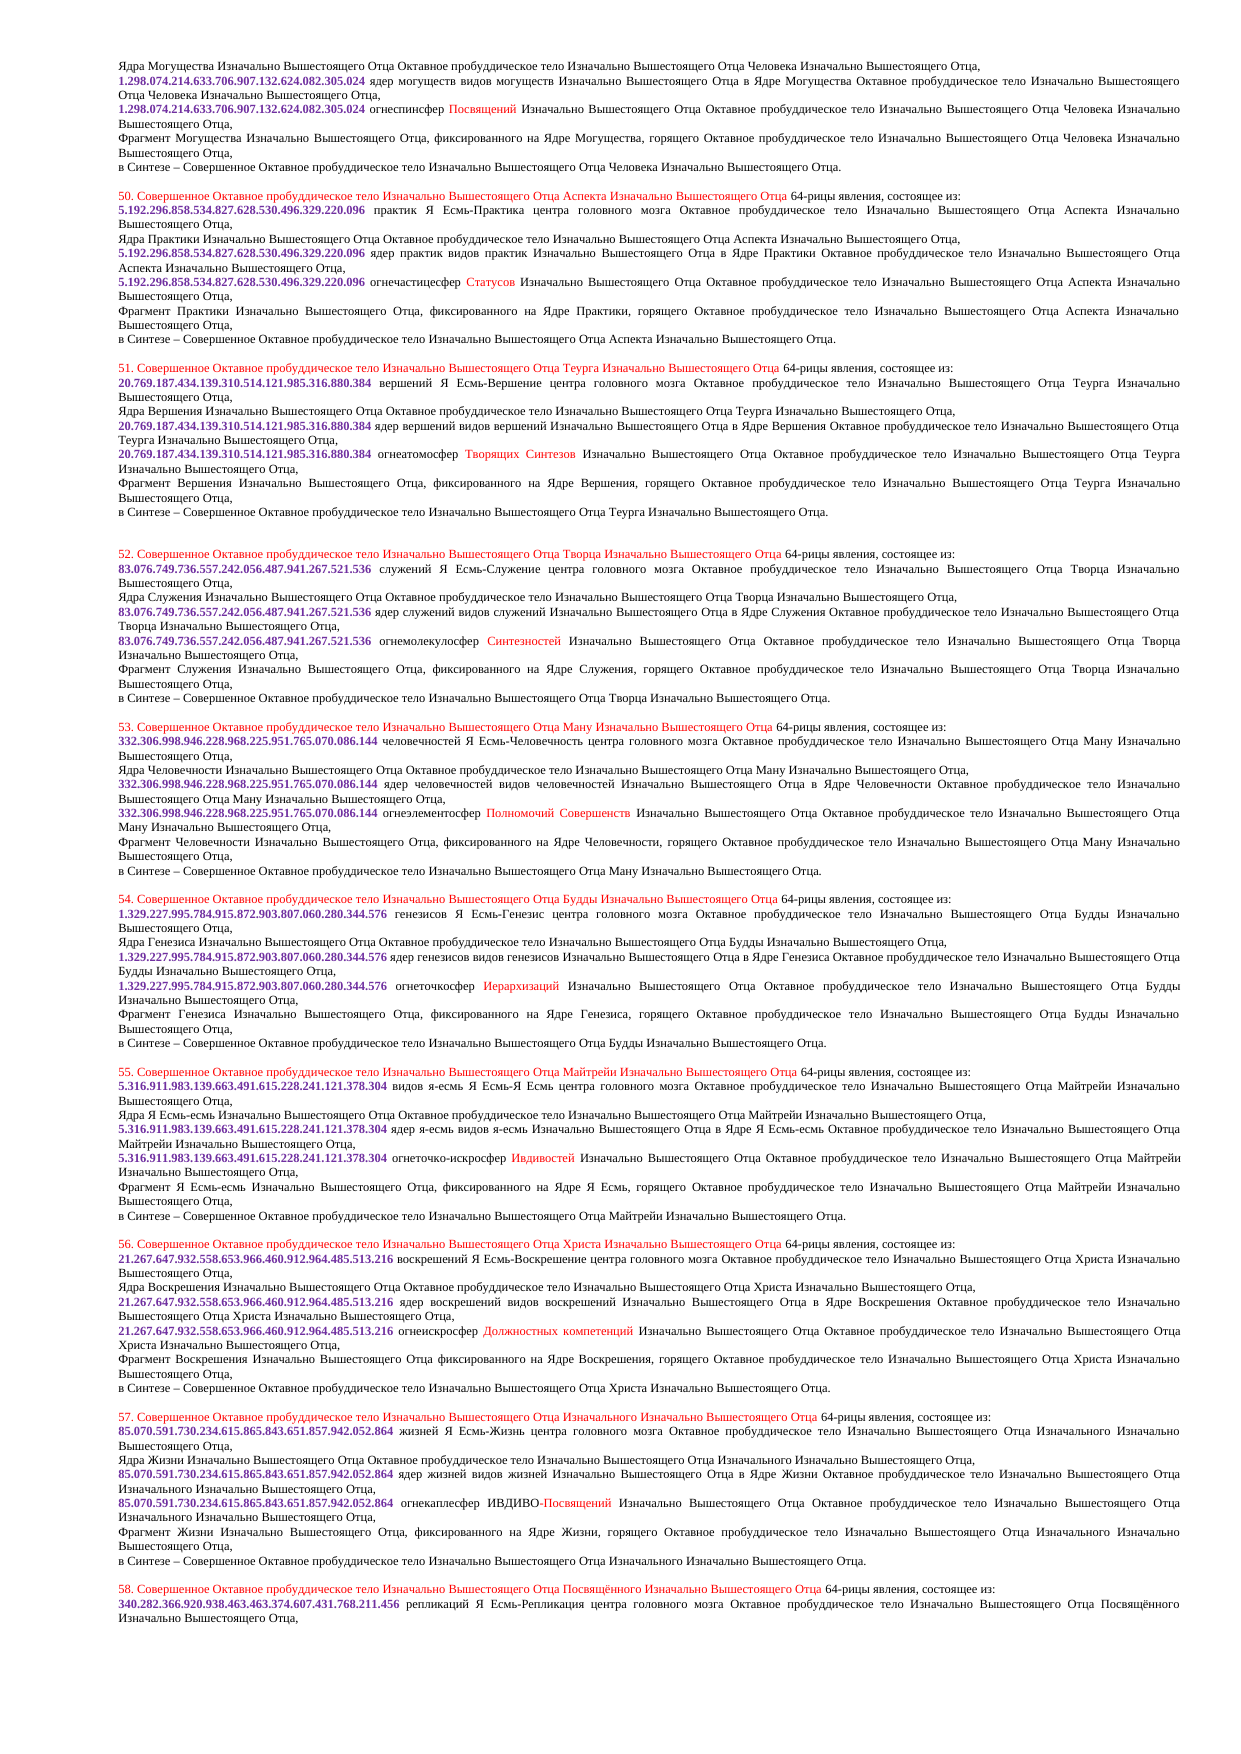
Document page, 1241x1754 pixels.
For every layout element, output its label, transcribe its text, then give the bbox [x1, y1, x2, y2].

text 53. Совершенное Октавное пробуддическое тело Изначально Вышестоящего Отца Ману Изначально Вышестоящего Отца 64-рицы явления, состоящее из: [118, 719, 1181, 734]
text 1.298.074.214.633.706.907.132.624.082.305.024 ядер могуществ видов могуществ Изначально Вышестоящего Отца в Ядре Могущества Октавное пробуддическое тело Изначально Вышестоящего Отца Человека Изначально Вышестоящего Отца, [118, 73, 1181, 102]
text Фрагмент Генезиса Изначально Вышестоящего Отца, фиксированного на Ядре Генезиса, горящего Октавное пробуддическое тело Изначально Вышестоящего Отца Будды Изначально Вышестоящего Отца, [118, 1007, 1181, 1036]
text Фрагмент Жизни Изначально Вышестоящего Отца, фиксированного на Ядре Жизни, горящего Октавное пробуддическое тело Изначально Вышестоящего Отца Изначального Изначально Вышестоящего Отца, [118, 1524, 1181, 1553]
text 1.298.074.214.633.706.907.132.624.082.305.024 огнеспинсфер Посвящений Изначально Вышестоящего Отца Октавное пробуддическое тело Изначально Вышестоящего Отца Человека Изначально Вышестоящего Отца, [118, 102, 1181, 131]
text Ядра Я Есмь-есмь Изначально Вышестоящего Отца Октавное пробуддическое тело Изначально Вышестоящего Отца Майтрейи Изначально Вышестоящего Отца, [118, 1108, 1181, 1122]
text Фрагмент Воскрешения Изначально Вышестоящего Отца фиксированного на Ядре Воскрешения, горящего Октавное пробуддическое тело Изначально Вышестоящего Отца Христа Изначально Вышестоящего Отца, [118, 1352, 1181, 1381]
text 5.192.296.858.534.827.628.530.496.329.220.096 ядер практик видов практик Изначально Вышестоящего Отца в Ядре Практики Октавное пробуддическое тело Изначально Вышестоящего Отца Аспекта Изначально Вышестоящего Отца, [118, 246, 1181, 275]
text Фрагмент Вершения Изначально Вышестоящего Отца, фиксированного на Ядре Вершения, горящего Октавное пробуддическое тело Изначально Вышестоящего Отца Теурга Изначально Вышестоящего Отца, [118, 476, 1181, 505]
text 5.192.296.858.534.827.628.530.496.329.220.096 практик Я Есмь-Практика центра головного мозга Октавное пробуддическое тело Изначально Вышестоящего Отца Аспекта Изначально Вышестоящего Отца, [118, 203, 1181, 232]
text 1.329.227.995.784.915.872.903.807.060.280.344.576 ядер генезисов видов генезисов Изначально Вышестоящего Отца в Ядре Генезиса Октавное пробуддическое тело Изначально Вышестоящего Отца Будды Изначально Вышестоящего Отца, [118, 949, 1181, 978]
text 5.192.296.858.534.827.628.530.496.329.220.096 огнечастицесфер Статусов Изначально Вышестоящего Отца Октавное пробуддическое тело Изначально Вышестоящего Отца Аспекта Изначально Вышестоящего Отца, [118, 275, 1181, 303]
text Ядра Вершения Изначально Вышестоящего Отца Октавное пробуддическое тело Изначально Вышестоящего Отца Теурга Изначально Вышестоящего Отца, [118, 404, 1181, 418]
text 332.306.998.946.228.968.225.951.765.070.086.144 огнеэлементосфер Полномочий Совершенств Изначально Вышестоящего Отца Октавное пробуддическое тело Изначально Вышестоящего Отца Ману Изначально Вышестоящего Отца, [118, 806, 1181, 834]
text 52. Совершенное Октавное пробуддическое тело Изначально Вышестоящего Отца Творца Изначально Вышестоящего Отца 64-рицы явления, состоящее из: [118, 547, 1181, 561]
text 50. Совершенное Октавное пробуддическое тело Изначально Вышестоящего Отца Аспекта Изначально Вышестоящего Отца 64-рицы явления, состоящее из: [118, 188, 1181, 203]
text Фрагмент Служения Изначально Вышестоящего Отца, фиксированного на Ядре Служения, горящего Октавное пробуддическое тело Изначально Вышестоящего Отца Творца Изначально Вышестоящего Отца, [118, 662, 1181, 691]
text 332.306.998.946.228.968.225.951.765.070.086.144 ядер человечностей видов человечностей Изначально Вышестоящего Отца в Ядре Человечности Октавное пробуддическое тело Изначально Вышестоящего Отца Ману Изначально Вышестоящего Отца, [118, 777, 1181, 806]
text в Синтезе – Совершенное Октавное пробуддическое тело Изначально Вышестоящего Отца Христа Изначально Вышестоящего Отца. [118, 1381, 1181, 1395]
text Ядра Могущества Изначально Вышестоящего Отца Октавное пробуддическое тело Изначально Вышестоящего Отца Человека Изначально Вышестоящего Отца, [118, 59, 1181, 73]
text 21.267.647.932.558.653.966.460.912.964.485.513.216 огнеискросфер Должностных компетенций Изначально Вышестоящего Отца Октавное пробуддическое тело Изначально Вышестоящего Отца Христа Изначально Вышестоящего Отца, [118, 1323, 1181, 1352]
text 83.076.749.736.557.242.056.487.941.267.521.536 служений Я Есмь-Служение центра головного мозга Октавное пробуддическое тело Изначально Вышестоящего Отца Творца Изначально Вышестоящего Отца, [118, 561, 1181, 590]
text 54. Совершенное Октавное пробуддическое тело Изначально Вышестоящего Отца Будды Изначально Вышестоящего Отца 64-рицы явления, состоящее из: [118, 892, 1181, 906]
text 85.070.591.730.234.615.865.843.651.857.942.052.864 ядер жизней видов жизней Изначально Вышестоящего Отца в Ядре Жизни Октавное пробуддическое тело Изначально Вышестоящего Отца Изначального Изначально Вышестоящего Отца, [118, 1467, 1181, 1496]
text в Синтезе – Совершенное Октавное пробуддическое тело Изначально Вышестоящего Отца Человека Изначально Вышестоящего Отца. [118, 160, 1181, 174]
text в Синтезе – Совершенное Октавное пробуддическое тело Изначально Вышестоящего Отца Майтрейи Изначально Вышестоящего Отца. [118, 1208, 1181, 1223]
text Фрагмент Практики Изначально Вышестоящего Отца, фиксированного на Ядре Практики, горящего Октавное пробуддическое тело Изначально Вышестоящего Отца Аспекта Изначально Вышестоящего Отца, [118, 303, 1181, 332]
text 1.329.227.995.784.915.872.903.807.060.280.344.576 огнеточкосфер Иерархизаций Изначально Вышестоящего Отца Октавное пробуддическое тело Изначально Вышестоящего Отца Будды Изначально Вышестоящего Отца, [118, 978, 1181, 1007]
text 340.282.366.920.938.463.463.374.607.431.768.211.456 репликаций Я Есмь-Репликация центра головного мозга Октавное пробуддическое тело Изначально Вышестоящего Отца Посвящённого Изначально Вышестоящего Отца, [118, 1596, 1181, 1625]
text Фрагмент Могущества Изначально Вышестоящего Отца, фиксированного на Ядре Могущества, горящего Октавное пробуддическое тело Изначально Вышестоящего Отца Человека Изначально Вышестоящего Отца, [118, 131, 1181, 160]
text Ядра Воскрешения Изначально Вышестоящего Отца Октавное пробуддическое тело Изначально Вышестоящего Отца Христа Изначально Вышестоящего Отца, [118, 1280, 1181, 1294]
text Ядра Жизни Изначально Вышестоящего Отца Октавное пробуддическое тело Изначально Вышестоящего Отца Изначального Изначально Вышестоящего Отца, [118, 1453, 1181, 1467]
text Ядра Генезиса Изначально Вышестоящего Отца Октавное пробуддическое тело Изначально Вышестоящего Отца Будды Изначально Вышестоящего Отца, [118, 935, 1181, 949]
text 21.267.647.932.558.653.966.460.912.964.485.513.216 воскрешений Я Есмь-Воскрешение центра головного мозга Октавное пробуддическое тело Изначально Вышестоящего Отца Христа Изначально Вышестоящего Отца, [118, 1251, 1181, 1280]
text Фрагмент Я Есмь-есмь Изначально Вышестоящего Отца, фиксированного на Ядре Я Есмь, горящего Октавное пробуддическое тело Изначально Вышестоящего Отца Майтрейи Изначально Вышестоящего Отца, [118, 1179, 1181, 1208]
text в Синтезе – Совершенное Октавное пробуддическое тело Изначально Вышестоящего Отца Будды Изначально Вышестоящего Отца. [118, 1036, 1181, 1050]
text 5.316.911.983.139.663.491.615.228.241.121.378.304 огнеточко-искросфер Ивдивостей Изначально Вышестоящего Отца Октавное пробуддическое тело Изначально Вышестоящего Отца Майтрейи Изначально Вышестоящего Отца, [118, 1151, 1181, 1179]
text 20.769.187.434.139.310.514.121.985.316.880.384 вершений Я Есмь-Вершение центра головного мозга Октавное пробуддическое тело Изначально Вышестоящего Отца Теурга Изначально Вышестоящего Отца, [118, 375, 1181, 404]
text Ядра Служения Изначально Вышестоящего Отца Октавное пробуддическое тело Изначально Вышестоящего Отца Творца Изначально Вышестоящего Отца, [118, 590, 1181, 604]
text в Синтезе – Совершенное Октавное пробуддическое тело Изначально Вышестоящего Отца Изначального Изначально Вышестоящего Отца. [118, 1553, 1181, 1568]
text 20.769.187.434.139.310.514.121.985.316.880.384 огнеатомосфер Творящих Синтезов Изначально Вышестоящего Отца Октавное пробуддическое тело Изначально Вышестоящего Отца Теурга Изначально Вышестоящего Отца, [118, 447, 1181, 476]
text 55. Совершенное Октавное пробуддическое тело Изначально Вышестоящего Отца Майтрейи Изначально Вышестоящего Отца 64-рицы явления, состоящее из: [118, 1064, 1181, 1079]
text Ядра Человечности Изначально Вышестоящего Отца Октавное пробуддическое тело Изначально Вышестоящего Отца Ману Изначально Вышестоящего Отца, [118, 763, 1181, 777]
text 51. Совершенное Октавное пробуддическое тело Изначально Вышестоящего Отца Теурга Изначально Вышестоящего Отца 64-рицы явления, состоящее из: [118, 361, 1181, 375]
text 85.070.591.730.234.615.865.843.651.857.942.052.864 жизней Я Есмь-Жизнь центра головного мозга Октавное пробуддическое тело Изначально Вышестоящего Отца Изначального Изначально Вышестоящего Отца, [118, 1424, 1181, 1453]
text 21.267.647.932.558.653.966.460.912.964.485.513.216 ядер воскрешений видов воскрешений Изначально Вышестоящего Отца в Ядре Воскрешения Октавное пробуддическое тело Изначально Вышестоящего Отца Христа Изначально Вышестоящего Отца, [118, 1294, 1181, 1323]
text 56. Совершенное Октавное пробуддическое тело Изначально Вышестоящего Отца Христа Изначально Вышестоящего Отца 64-рицы явления, состоящее из: [118, 1237, 1181, 1251]
text 58. Совершенное Октавное пробуддическое тело Изначально Вышестоящего Отца Посвящённого Изначально Вышестоящего Отца 64-рицы явления, состоящее из: [118, 1582, 1181, 1596]
text в Синтезе – Совершенное Октавное пробуддическое тело Изначально Вышестоящего Отца Творца Изначально Вышестоящего Отца. [118, 691, 1181, 705]
text 20.769.187.434.139.310.514.121.985.316.880.384 ядер вершений видов вершений Изначально Вышестоящего Отца в Ядре Вершения Октавное пробуддическое тело Изначально Вышестоящего Отца Теурга Изначально Вышестоящего Отца, [118, 418, 1181, 447]
text 83.076.749.736.557.242.056.487.941.267.521.536 огнемолекулосфер Синтезностей Изначально Вышестоящего Отца Октавное пробуддическое тело Изначально Вышестоящего Отца Творца Изначально Вышестоящего Отца, [118, 633, 1181, 662]
text 57. Совершенное Октавное пробуддическое тело Изначально Вышестоящего Отца Изначального Изначально Вышестоящего Отца 64-рицы явления, состоящее из: [118, 1409, 1181, 1424]
text 5.316.911.983.139.663.491.615.228.241.121.378.304 ядер я-есмь видов я-есмь Изначально Вышестоящего Отца в Ядре Я Есмь-есмь Октавное пробуддическое тело Изначально Вышестоящего Отца Майтрейи Изначально Вышестоящего Отца, [118, 1122, 1181, 1151]
text Ядра Практики Изначально Вышестоящего Отца Октавное пробуддическое тело Изначально Вышестоящего Отца Аспекта Изначально Вышестоящего Отца, [118, 232, 1181, 246]
text 83.076.749.736.557.242.056.487.941.267.521.536 ядер служений видов служений Изначально Вышестоящего Отца в Ядре Служения Октавное пробуддическое тело Изначально Вышестоящего Отца Творца Изначально Вышестоящего Отца, [118, 604, 1181, 633]
text в Синтезе – Совершенное Октавное пробуддическое тело Изначально Вышестоящего Отца Теурга Изначально Вышестоящего Отца. [118, 505, 1181, 519]
text 5.316.911.983.139.663.491.615.228.241.121.378.304 видов я-есмь Я Есмь-Я Есмь центра головного мозга Октавное пробуддическое тело Изначально Вышестоящего Отца Майтрейи Изначально Вышестоящего Отца, [118, 1079, 1181, 1108]
text 85.070.591.730.234.615.865.843.651.857.942.052.864 огнекаплесфер ИВДИВО-Посвящений Изначально Вышестоящего Отца Октавное пробуддическое тело Изначально Вышестоящего Отца Изначального Изначально Вышестоящего Отца, [118, 1496, 1181, 1524]
text 1.329.227.995.784.915.872.903.807.060.280.344.576 генезисов Я Есмь-Генезис центра головного мозга Октавное пробуддическое тело Изначально Вышестоящего Отца Будды Изначально Вышестоящего Отца, [118, 906, 1181, 935]
text Фрагмент Человечности Изначально Вышестоящего Отца, фиксированного на Ядре Человечности, горящего Октавное пробуддическое тело Изначально Вышестоящего Отца Ману Изначально Вышестоящего Отца, [118, 834, 1181, 863]
text 332.306.998.946.228.968.225.951.765.070.086.144 человечностей Я Есмь-Человечность центра головного мозга Октавное пробуддическое тело Изначально Вышестоящего Отца Ману Изначально Вышестоящего Отца, [118, 734, 1181, 763]
text в Синтезе – Совершенное Октавное пробуддическое тело Изначально Вышестоящего Отца Ману Изначально Вышестоящего Отца. [118, 863, 1181, 878]
text в Синтезе – Совершенное Октавное пробуддическое тело Изначально Вышестоящего Отца Аспекта Изначально Вышестоящего Отца. [118, 332, 1181, 347]
